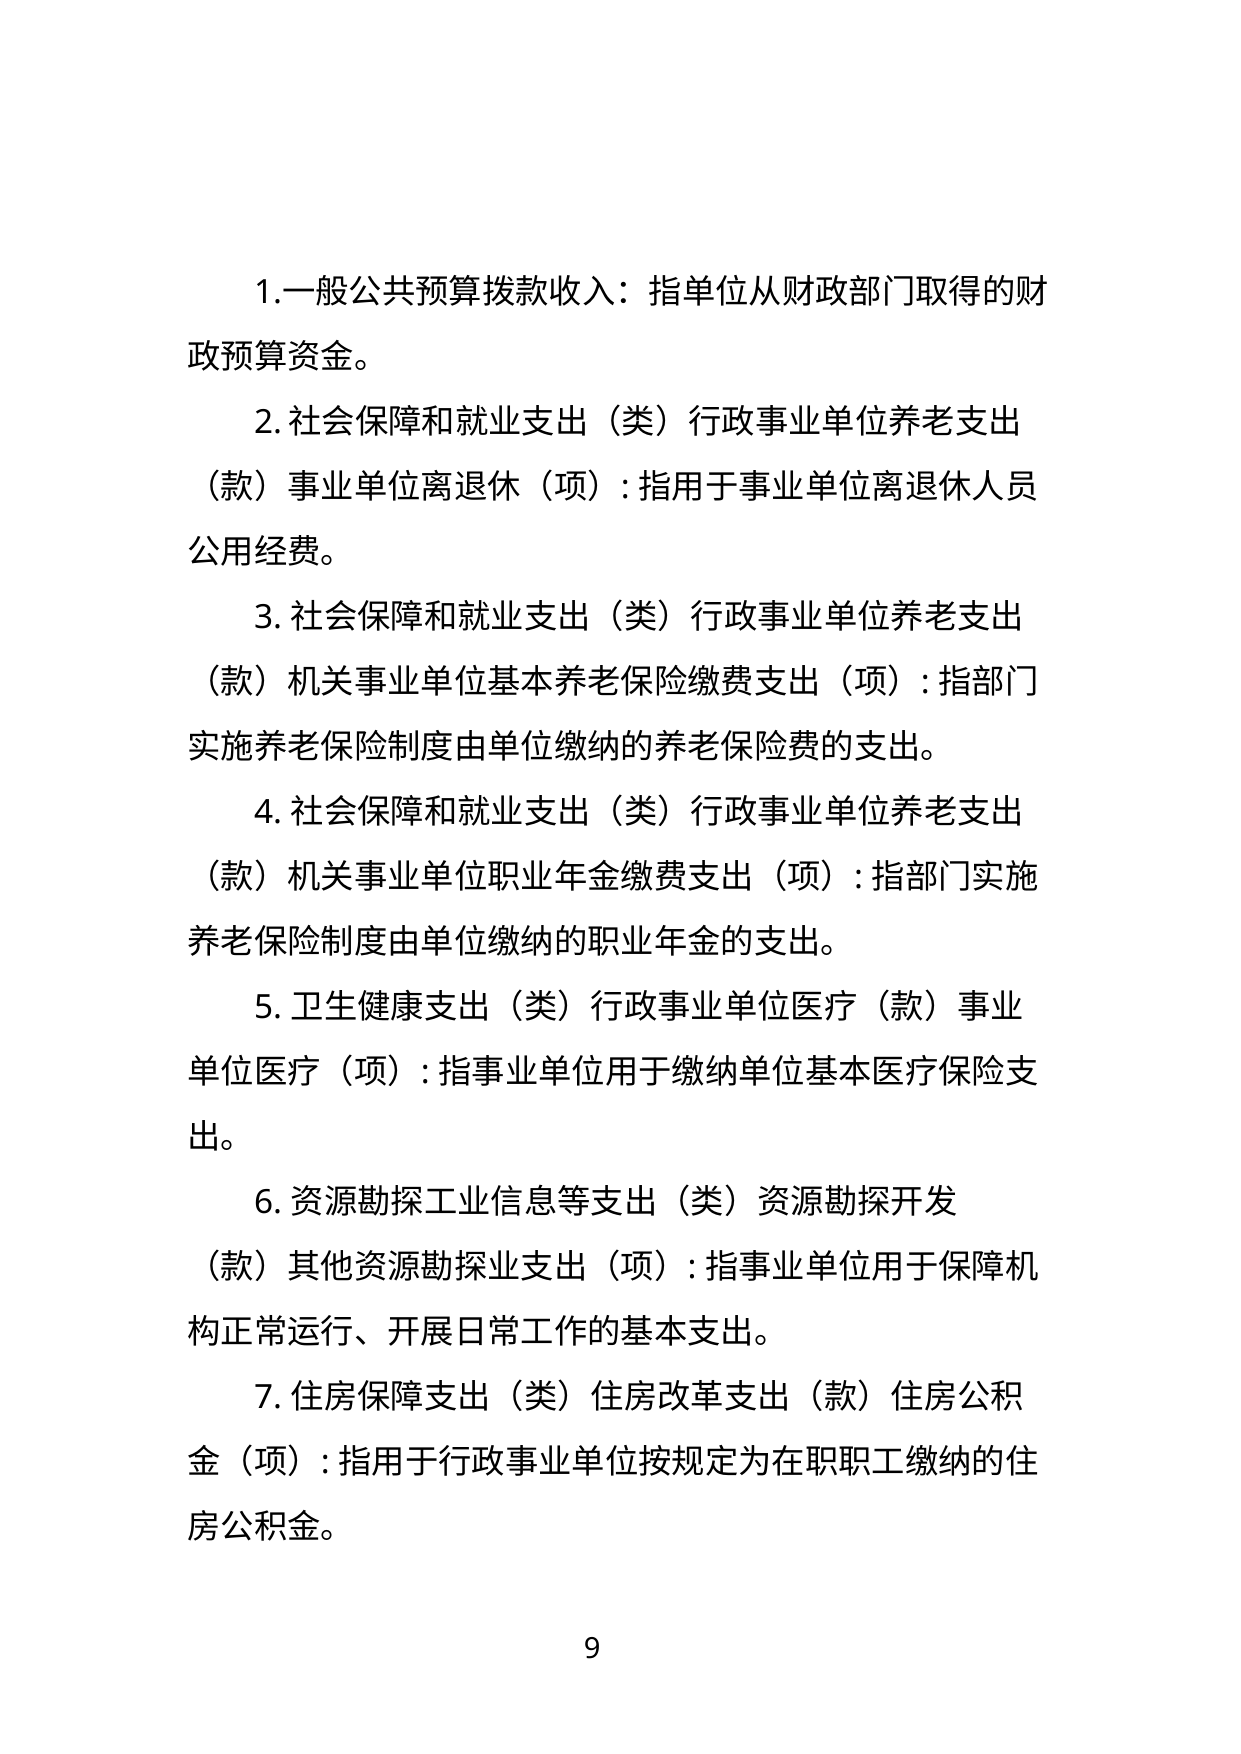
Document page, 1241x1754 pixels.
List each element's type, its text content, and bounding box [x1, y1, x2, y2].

text 7. 住房保障支出（类）住房改革支出（款）住房公积金（项）: 指用于行政事业单位按规定为在职职工缴纳的住房公积金。 [187, 1361, 1053, 1556]
text 5. 卫生健康支出（类）行政事业单位医疗（款）事业单位医疗（项）: 指事业单位用于缴纳单位基本医疗保险支出。 [187, 971, 1053, 1166]
text 2. 社会保障和就业支出（类）行政事业单位养老支出（款）事业单位离退休（项）: 指用于事业单位离退休人员公用经费。 [187, 386, 1053, 581]
text 3. 社会保障和就业支出（类）行政事业单位养老支出（款）机关事业单位基本养老保险缴费支出（项）: 指部门实施养老保险制度由单位缴纳的养老保险费的支出。 [187, 581, 1053, 776]
text 4. 社会保障和就业支出（类）行政事业单位养老支出（款）机关事业单位职业年金缴费支出（项）: 指部门实施养老保险制度由单位缴纳的职业年金的支出。 [187, 776, 1053, 971]
text 1.一般公共预算拨款收入：指单位从财政部门取得的财政预算资金。 [187, 256, 1053, 386]
text 6. 资源勘探工业信息等支出（类）资源勘探开发（款）其他资源勘探业支出（项）: 指事业单位用于保障机构正常运行、开展日常工作的基本支出。 [187, 1166, 1053, 1361]
